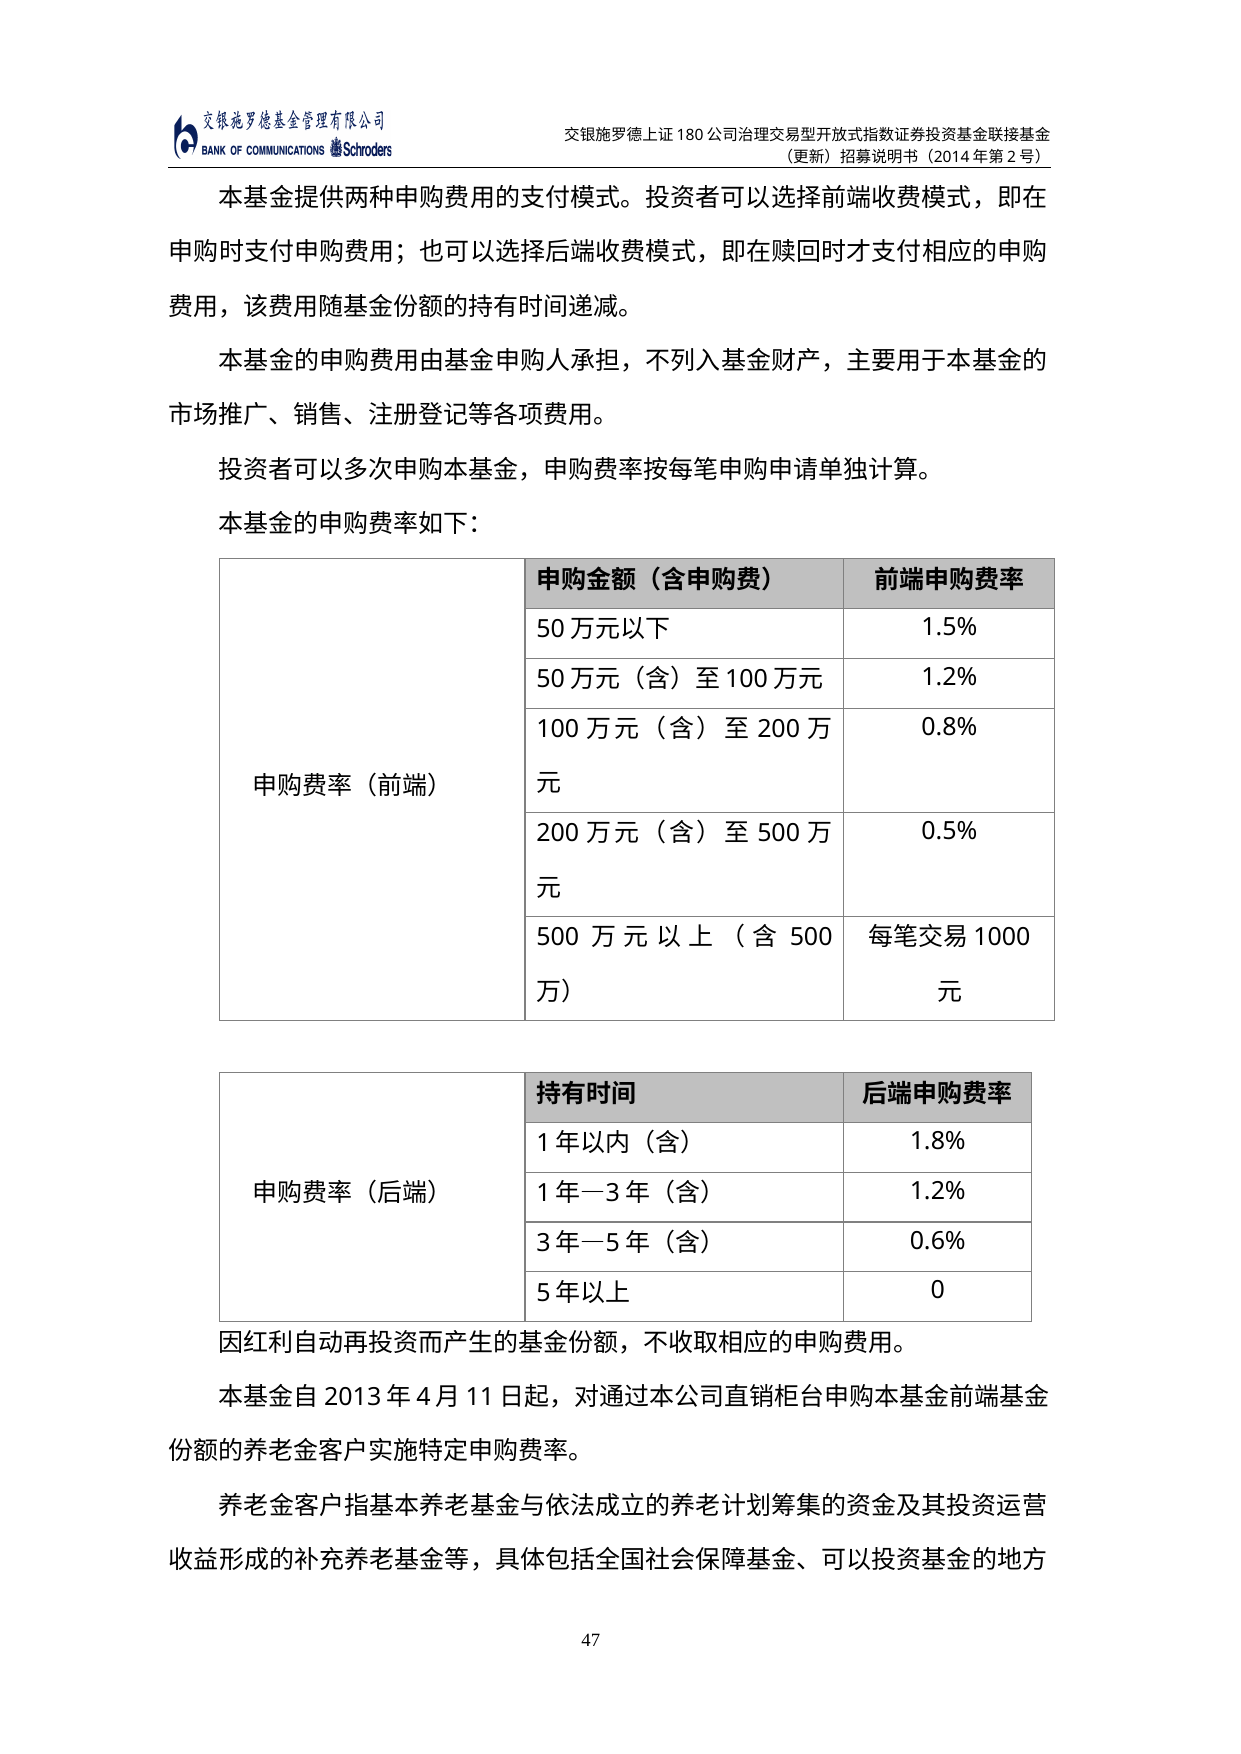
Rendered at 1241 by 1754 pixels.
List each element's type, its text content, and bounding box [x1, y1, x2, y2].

table_header 后端申购费率 [844, 1073, 1031, 1122]
table_cell 1.2% [844, 1173, 1031, 1221]
table_cell 200万元（含）至500万元 [526, 813, 843, 916]
text 投资者可以多次申购本基金，申购费率按每笔申购申请单独计算。 [169, 449, 1050, 486]
table_header 持有时间 [526, 1073, 843, 1122]
table_cell 0 [844, 1272, 1031, 1321]
table_header 申购费率（后端） [220, 1073, 524, 1321]
list 本基金自2013年4月11日起，对通过本公司直销柜台申购本基金前端基金份额的养老金客户实施特定申购费率。 [169, 1376, 1050, 1467]
table_cell 1年—3年（含） [526, 1173, 843, 1221]
table_cell 100万元（含）至200万元 [526, 709, 843, 812]
table_cell 0.5% [844, 813, 1054, 916]
table_header 申购金额（含申购费） [526, 559, 843, 608]
table_header 前端申购费率 [844, 559, 1054, 608]
text 本基金的申购费率如下： [169, 504, 1050, 540]
table_cell 1.5% [844, 609, 1054, 658]
table_cell 1.8% [844, 1123, 1031, 1172]
table_cell 每笔交易1000元 [844, 917, 1054, 1020]
table_cell 50万元以下 [526, 609, 843, 658]
list 因红利自动再投资而产生的基金份额，不收取相应的申购费用。 [169, 1322, 1050, 1358]
table_cell 50万元（含）至100万元 [526, 659, 843, 707]
table_cell 5年以上 [526, 1272, 843, 1321]
table_cell 1.2% [844, 659, 1054, 707]
table_cell 0.8% [844, 709, 1054, 812]
table_cell 1年以内（含） [526, 1123, 843, 1172]
text 本基金的申购费用由基金申购人承担，不列入基金财产，主要用于本基金的市场推广、销售、注册登记等各项费用。 [169, 341, 1050, 431]
table_cell 3年—5年（含） [526, 1223, 843, 1271]
table_header 申购费率（前端） [220, 559, 524, 1020]
text 本基金提供两种申购费用的支付模式。投资者可以选择前端收费模式，即在申购时支付申购费用；也可以选择后端收费模式，即在赎回时才支付相应的申购费用，该费用随基金份额的持有时间递减。 [169, 177, 1050, 322]
table_cell 500万元以上（含500万） [526, 917, 843, 1020]
table_cell 0.6% [844, 1223, 1031, 1271]
picture [174, 110, 392, 159]
